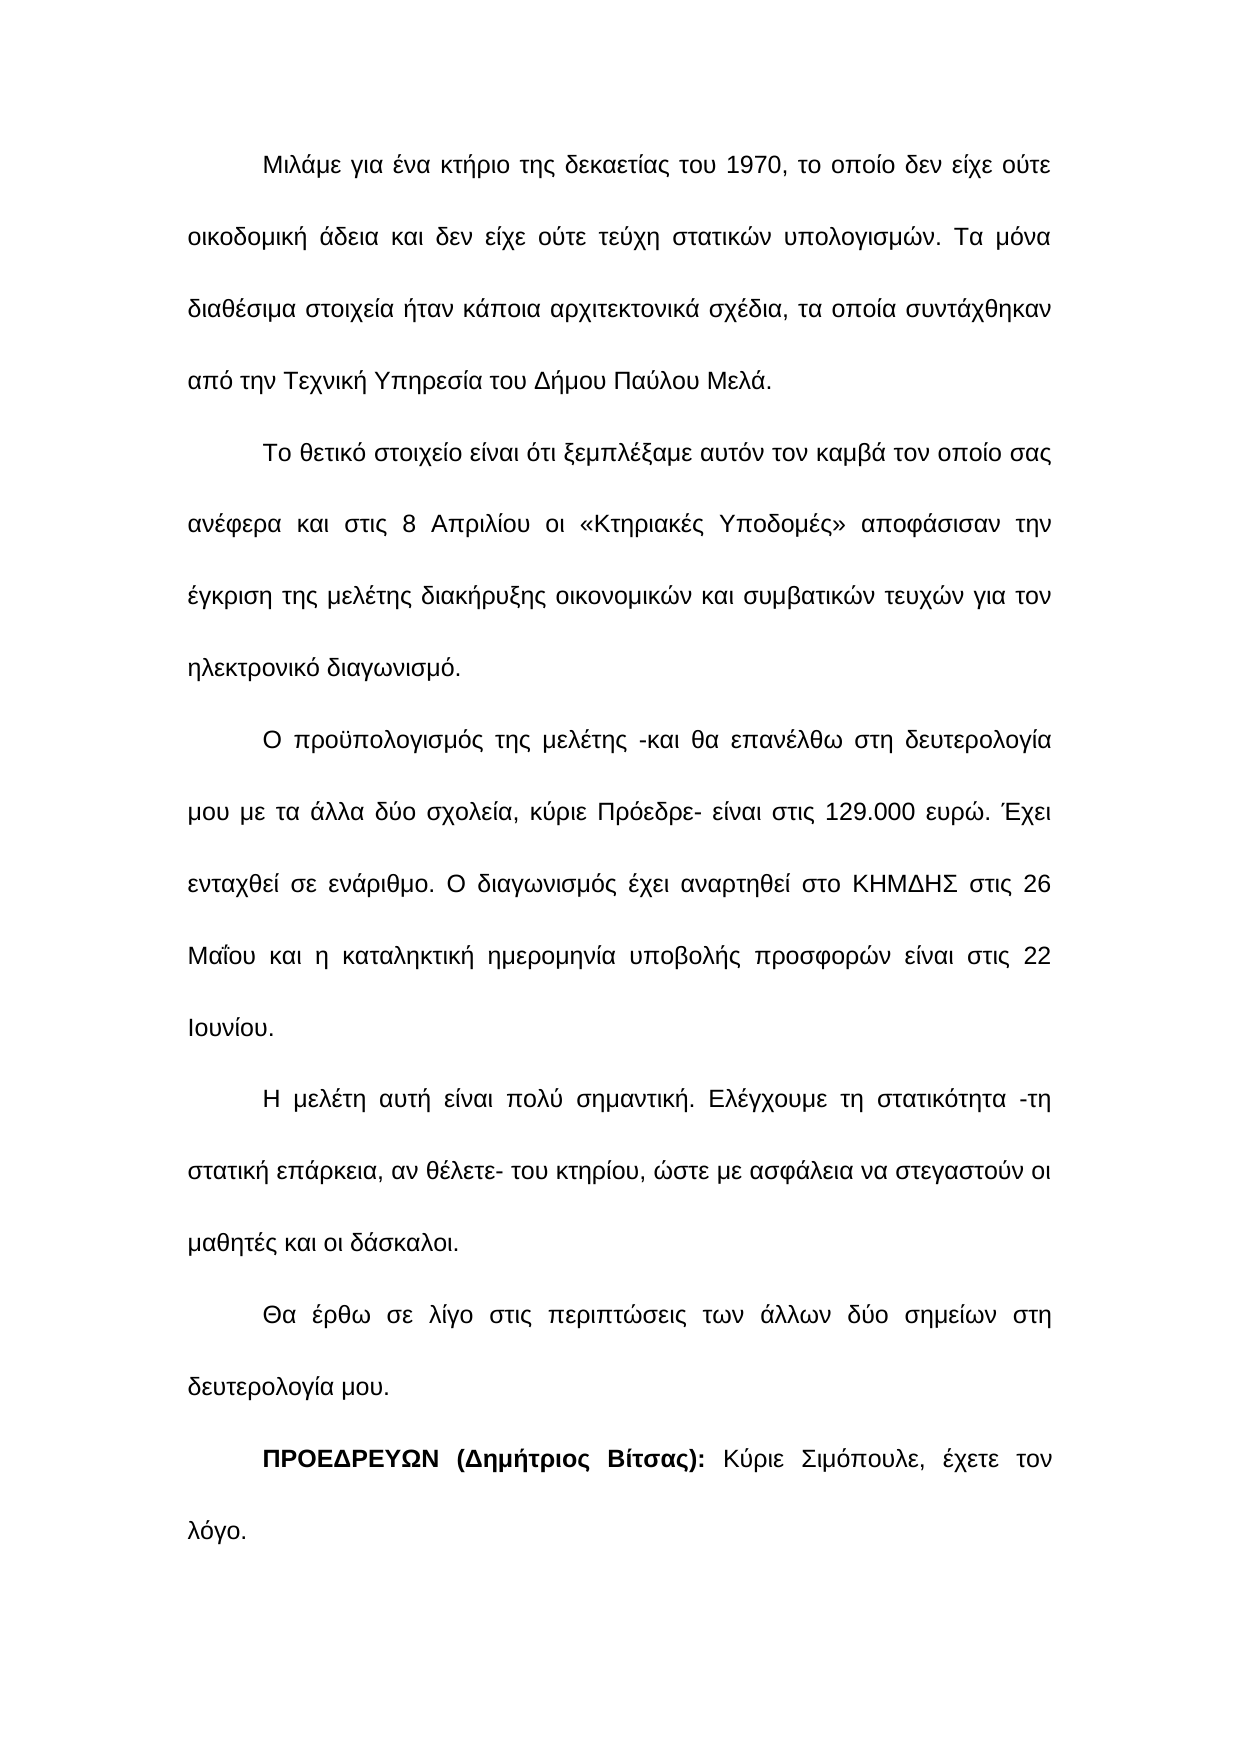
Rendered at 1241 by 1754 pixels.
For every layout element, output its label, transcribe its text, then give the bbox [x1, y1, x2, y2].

text Η μελέτη αυτή είναι πολύ σημαντική. Ελέγχουμε τη στατικότητα -τη στατική επάρκεια, αν θέλετε- του κτηρίου, ώστε με ασφάλεια να στεγαστούν οι μαθητές και οι δάσκαλοι. [187, 1084, 1053, 1257]
text Ο προϋπολογισμός της μελέτης -και θα επανέλθω στη δευτερολογία μου με τα άλλα δύο σχολεία, κύριε Πρόεδρε- είναι στις 129.000 ευρώ. Έχει ενταχθεί σε ενάριθμο. Ο διαγωνισμός έχει αναρτηθεί στο ΚΗΜΔΗΣ στις 26 Μαΐου και η καταληκτική ημερομηνία υποβολής προσφορών είναι στις 22 Ιουνίου. [187, 725, 1053, 1041]
text Μιλάμε για ένα κτήριο της δεκαετίας του 1970, το οποίο δεν είχε ούτε οικοδομική άδεια και δεν είχε ούτε τεύχη στατικών υπολογισμών. Τα μόνα διαθέσιμα στοιχεία ήταν κάποια αρχιτεκτονικά σχέδια, τα οποία συντάχθηκαν από την Τεχνική Υπηρεσία του Δήμου Παύλου Μελά. [187, 150, 1053, 394]
text ΠΡΟΕΔΡΕΥΩΝ (Δημήτριος Βίτσας): Κύριε Σιμόπουλε, έχετε τον λόγο. [187, 1444, 1053, 1544]
text Το θετικό στοιχείο είναι ότι ξεμπλέξαμε αυτόν τον καμβά τον οποίο σας ανέφερα και στις 8 Απριλίου οι «Κτηριακές Υποδομές» αποφάσισαν την έγκριση της μελέτης διακήρυξης οικονομικών και συμβατικών τευχών για τον ηλεκτρονικό διαγωνισμό. [187, 437, 1053, 682]
text Θα έρθω σε λίγο στις περιπτώσεις των άλλων δύο σημείων στη δευτερολογία μου. [187, 1300, 1053, 1401]
